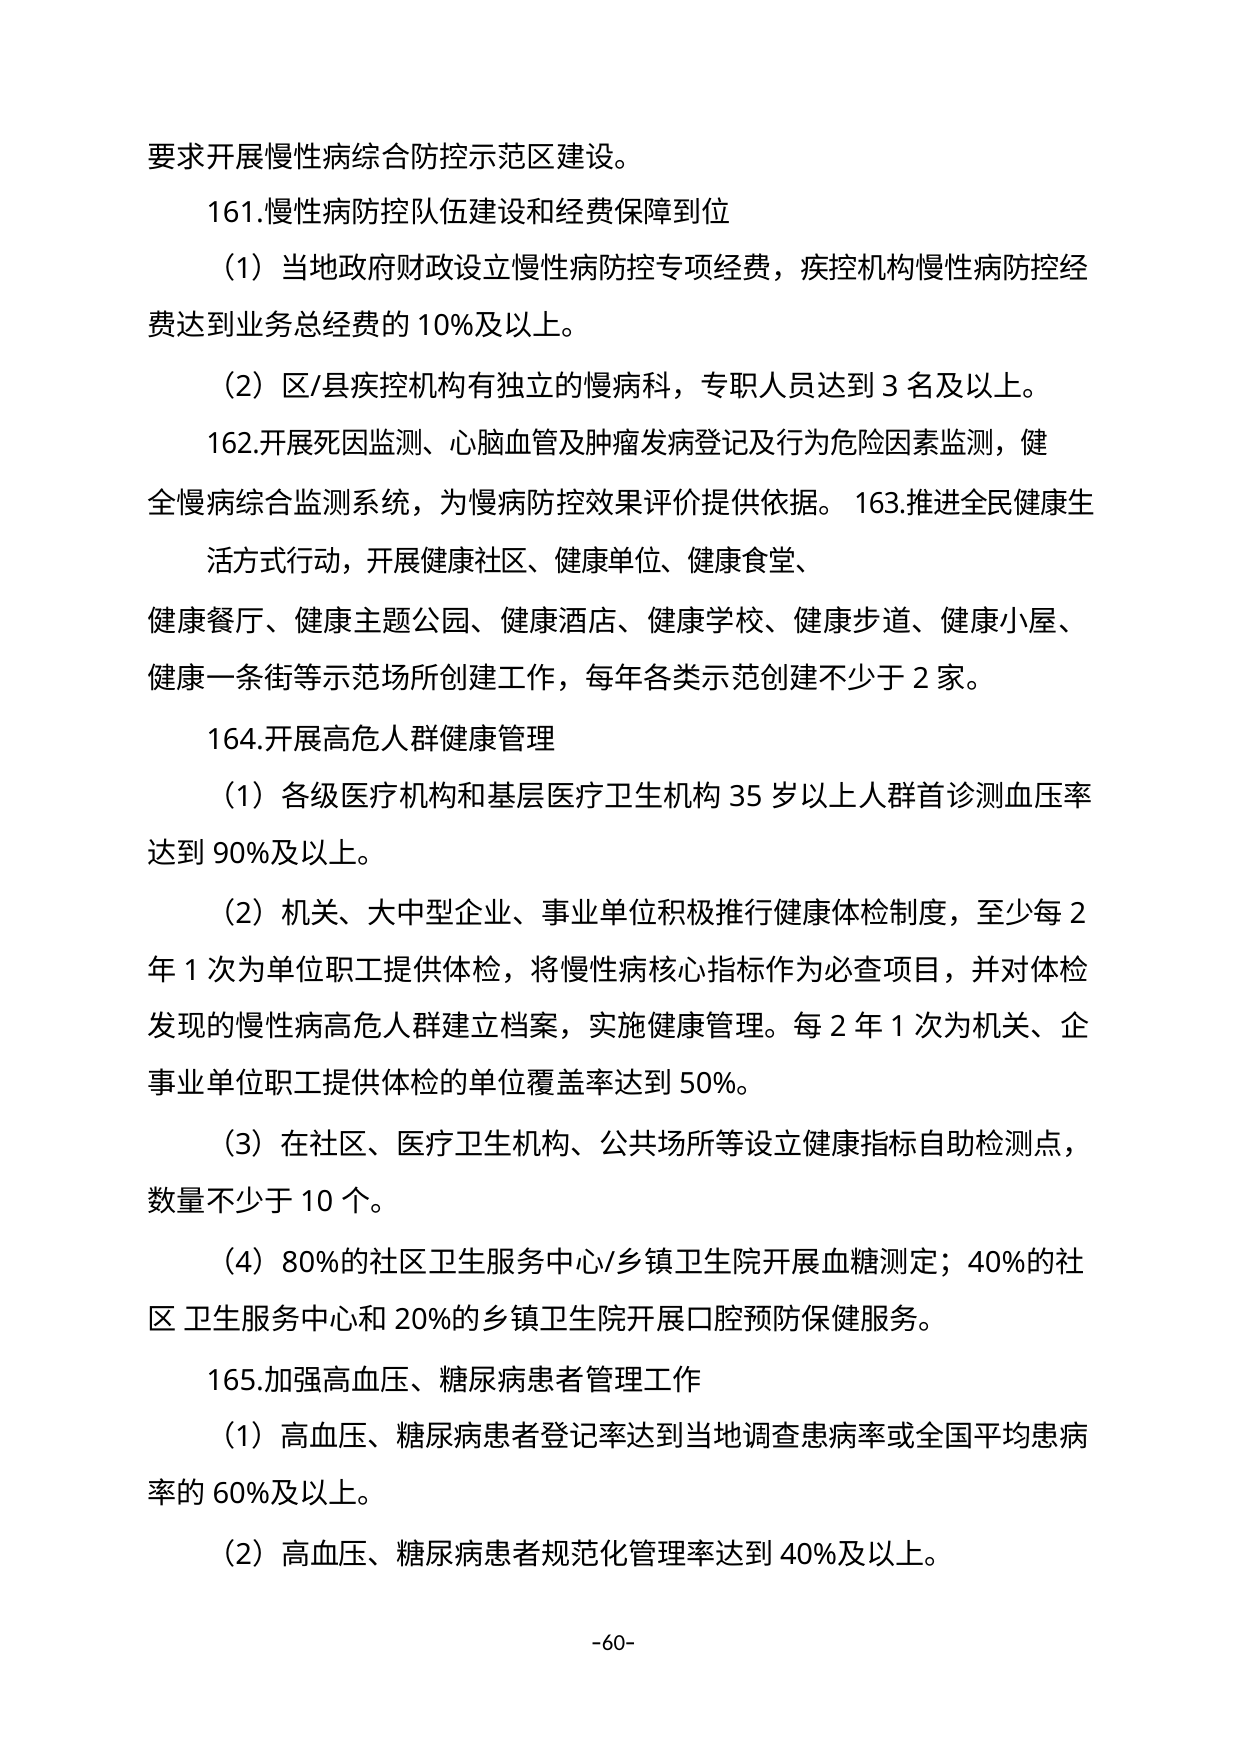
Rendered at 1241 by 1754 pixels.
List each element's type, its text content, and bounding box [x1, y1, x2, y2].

text （2）高血压、糖尿病患者规范化管理率达到 40%及以上。 [206, 1530, 1108, 1573]
text 发现的慢性病高危人群建立档案，实施健康管理。每 2 年 1 次为机关、企 事业单位职工提供体检的单位覆盖率达到 50%。 [147, 1002, 1108, 1102]
text 要求开展慢性病综合防控示范区建设。 [147, 139, 1108, 174]
text （2）区/县疾控机构有独立的慢病科，专职人员达到 3 名及以上。 162.开展死因监测、心脑血管及肿瘤发病登记及行为危险因素监测，健 [206, 362, 1108, 462]
text 164.开展高危人群健康管理 [206, 716, 1108, 758]
text 165.加强高血压、糖尿病患者管理工作 [206, 1356, 1108, 1399]
text （3）在社区、医疗卫生机构、公共场所等设立健康指标自助检测点， 数量不少于 10 个。 [147, 1121, 1108, 1220]
text （1）各级医疗机构和基层医疗卫生机构 35 岁以上人群首诊测血压率 达到 90%及以上。 [147, 772, 1108, 872]
text 161.慢性病防控队伍建设和经费保障到位 [206, 188, 1108, 231]
text 年 1 次为单位职工提供体检，将慢性病核心指标作为必查项目，并对体检 [147, 946, 1108, 989]
text （4）80%的社区卫生服务中心/乡镇卫生院开展血糖测定；40%的社区 卫生服务中心和 20%的乡镇卫生院开展口腔预防保健服务。 [147, 1238, 1108, 1338]
text （1）当地政府财政设立慢性病防控专项经费，疾控机构慢性病防控经 费达到业务总经费的 10%及以上。 [147, 244, 1108, 344]
text 健康餐厅、健康主题公园、健康酒店、健康学校、健康步道、健康小屋、 健康一条街等示范场所创建工作，每年各类示范创建不少于 2 家。 [147, 598, 1108, 697]
text （1）高血压、糖尿病患者登记率达到当地调查患病率或全国平均患病 率的 60%及以上。 [147, 1413, 1108, 1512]
text 全慢病综合监测系统，为慢病防控效果评价提供依据。 163.推进全民健康生活方式行动，开展健康社区、健康单位、健康食堂、 [147, 480, 1108, 580]
text （2）机关、大中型企业、事业单位积极推行健康体检制度，至少每 2 [206, 890, 1108, 932]
